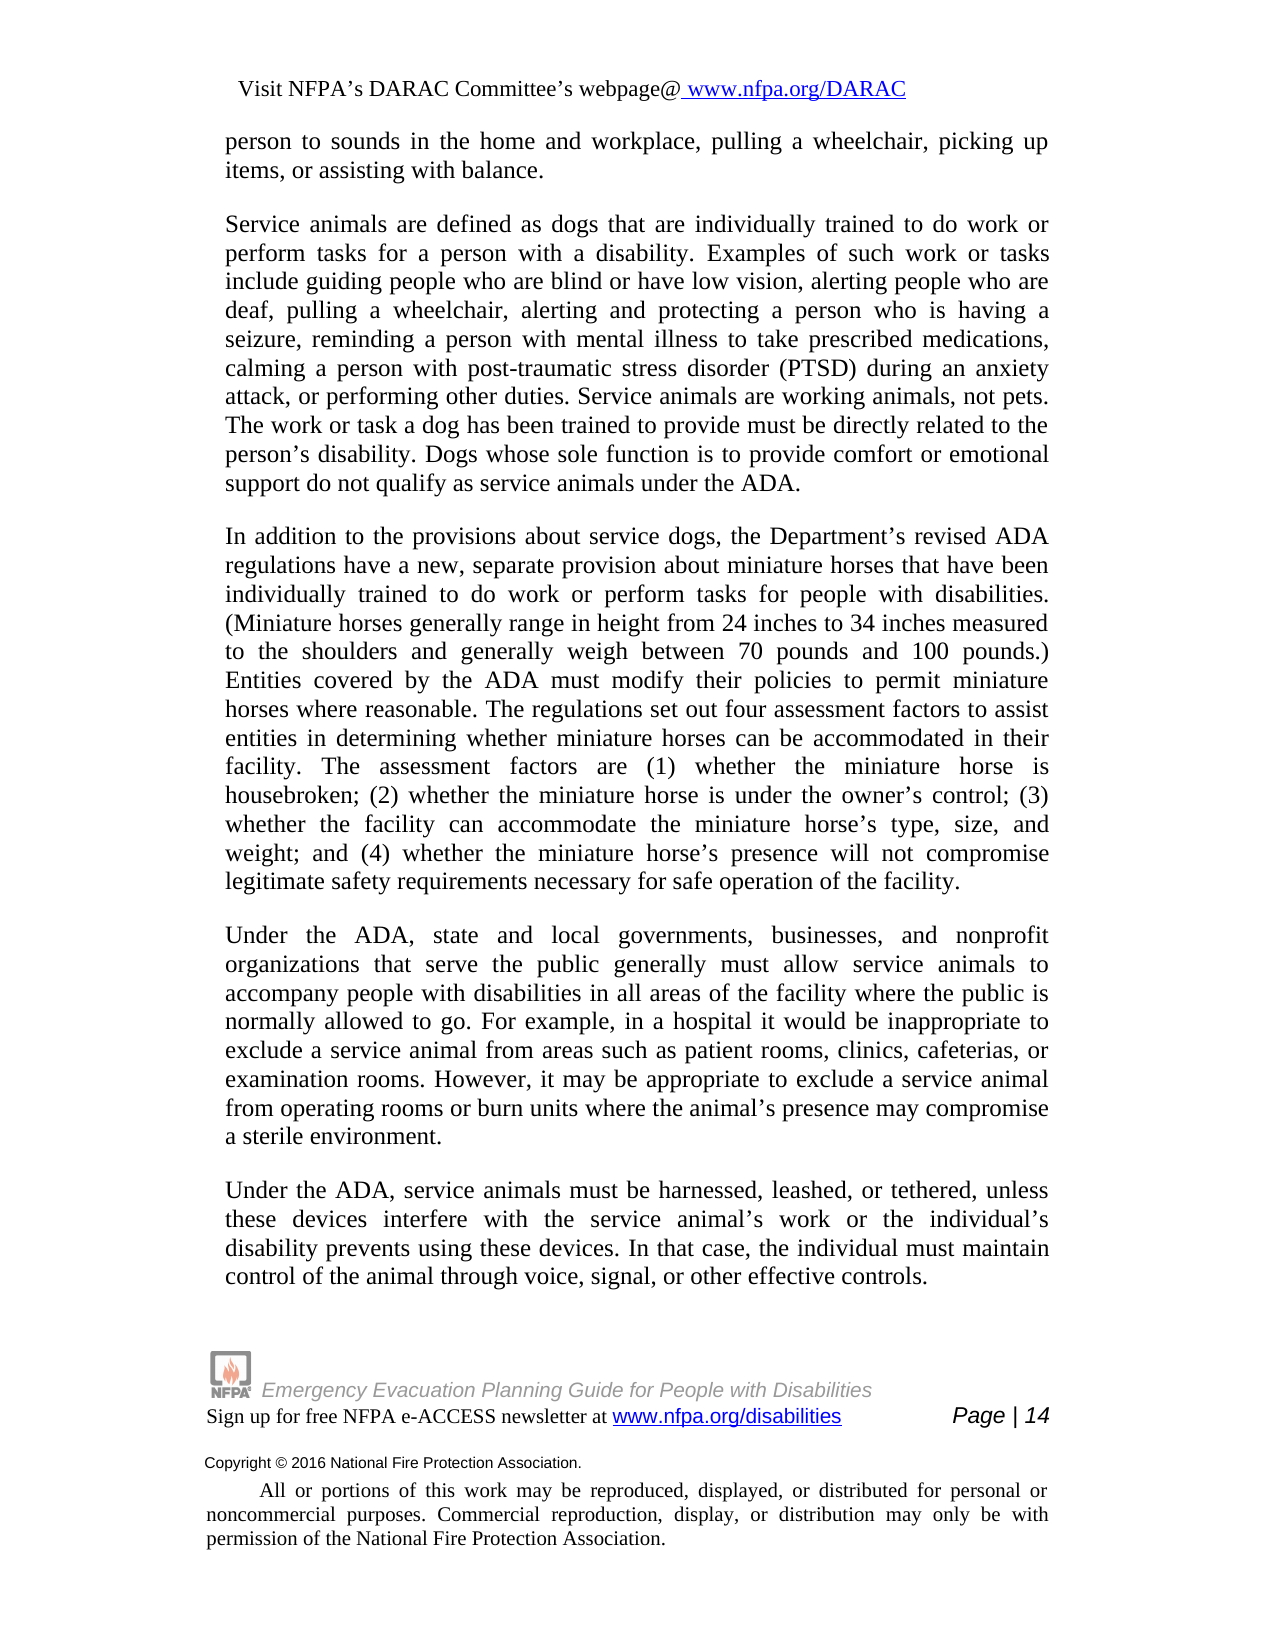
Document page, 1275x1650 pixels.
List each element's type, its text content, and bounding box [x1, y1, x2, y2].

text Under the ADA, state and local governments, businesses, and nonprofit organizations that serve the public generally must allow service animals to accompany people with disabilities in all areas of the facility where the public is normally allowed to go. For example, in a hospital it would be inappropriate to exclude a service animal from areas such as patient rooms, clinics, cafeterias, or examination rooms. However, it may be appropriate to exclude a service animal from operating rooms or burn units where the animal’s presence may compromise a sterile environment. [225, 920, 1050, 1150]
text Under the ADA, service animals must be harnessed, leashed, or tethered, unless these devices interfere with the service animal’s work or the individual’s disability prevents using these devices. In that case, the individual must maintain control of the animal through voice, signal, or other effective controls. [225, 1175, 1050, 1290]
text In addition to the provisions about service dogs, the Department’s revised ADA regulations have a new, separate provision about miniature horses that have been individually trained to do work or perform tasks for people with disabilities. (Miniature horses generally range in height from 24 inches to 34 inches measured to the shoulders and generally weigh between 70 pounds and 100 pounds.) Entities covered by the ADA must modify their policies to permit miniature horses where reasonable. The regulations set out four assessment factors to assist entities in determining whether miniature horses can be accommodated in their facility. The assessment factors are (1) whether the miniature horse is housebroken; (2) whether the miniature horse is under the owner’s control; (3) whether the facility can accommodate the miniature horse’s type, size, and weight; and (4) whether the miniature horse’s presence will not compromise legitimate safety requirements necessary for safe operation of the facility. [225, 521, 1050, 895]
text Service animals are defined as dogs that are individually trained to do work or perform tasks for a person with a disability. Examples of such work or tasks include guiding people who are blind or have low vision, alerting people who are deaf, pulling a wheelchair, alerting and protecting a person who is having a seizure, reminding a person with mental illness to take prescribed medications, calming a person with post-traumatic stress disorder (PTSD) during an anxiety attack, or performing other duties. Service animals are working animals, not pets. The work or task a dog has been trained to provide must be directly related to the person’s disability. Dogs whose sole function is to provide comfort or emotional support do not qualify as service animals under the ADA. [225, 209, 1050, 496]
picture [210, 1351, 252, 1398]
